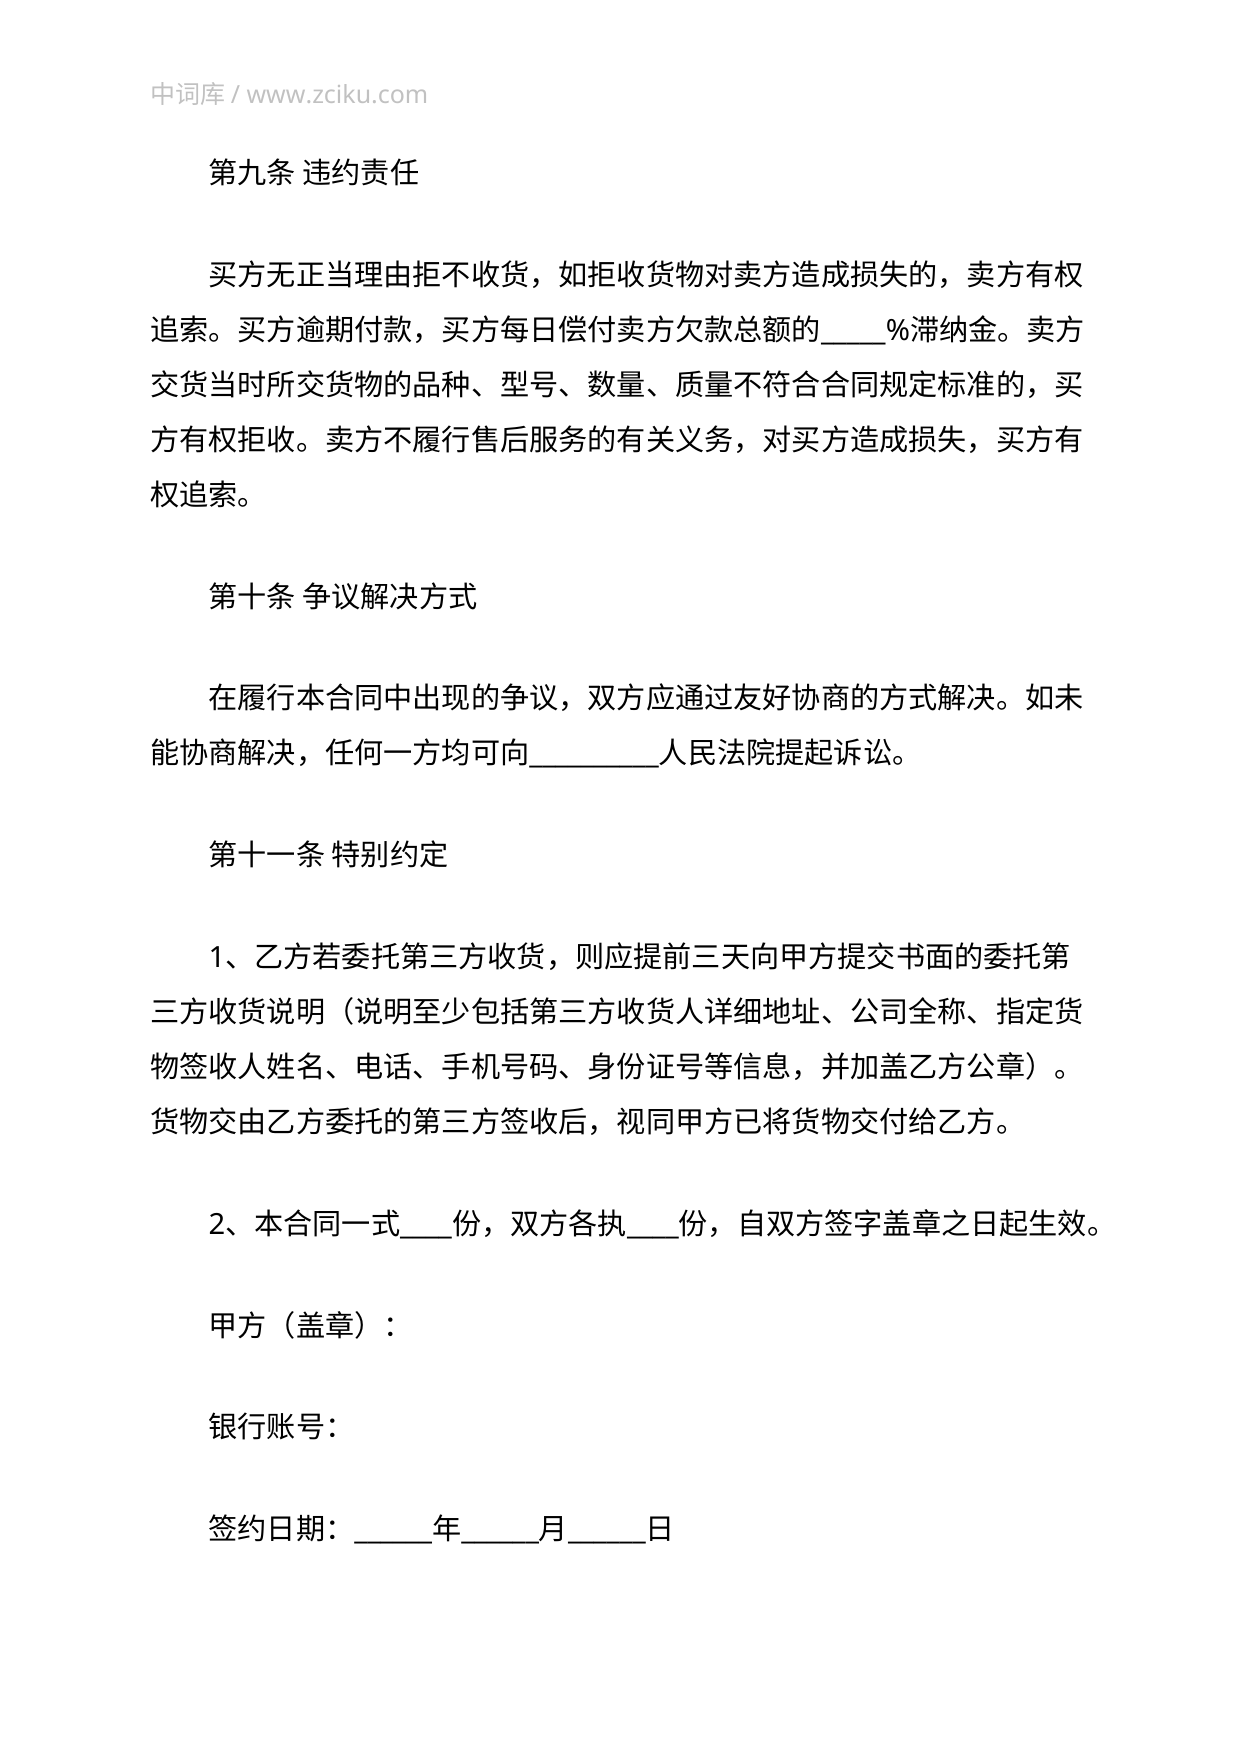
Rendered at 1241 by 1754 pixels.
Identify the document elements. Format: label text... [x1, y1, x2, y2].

text 第九条 违约责任 [150, 150, 1090, 192]
text 在履行本合同中出现的争议，双方应通过友好协商的方式解决。如未能协商解决，任何一方均可向__________人民法院提起诉讼。 [150, 675, 1090, 772]
text 签约日期：______年______月______日 [150, 1506, 1090, 1548]
text 2、本合同一式____份，双方各执____份，自双方签字盖章之日起生效。 [150, 1200, 1090, 1243]
text 第十一条 特别约定 [150, 832, 1090, 874]
text 第十条 争议解决方式 [150, 573, 1090, 616]
text 甲方（盖章）： [150, 1302, 1090, 1344]
text 银行账号： [150, 1404, 1090, 1446]
text 买方无正当理由拒不收货，如拒收货物对卖方造成损失的，卖方有权追索。买方逾期付款，买方每日偿付卖方欠款总额的_____%滞纳金。卖方交货当时所交货物的品种、型号、数量、质量不符合合同规定标准的，买方有权拒收。卖方不履行售后服务的有关义务，对买方造成损失，买方有权追索。 [150, 252, 1090, 514]
text 1、乙方若委托第三方收货，则应提前三天向甲方提交书面的委托第三方收货说明（说明至少包括第三方收货人详细地址、公司全称、指定货物签收人姓名、电话、手机号码、身份证号等信息，并加盖乙方公章）。货物交由乙方委托的第三方签收后，视同甲方已将货物交付给乙方。 [150, 934, 1090, 1141]
